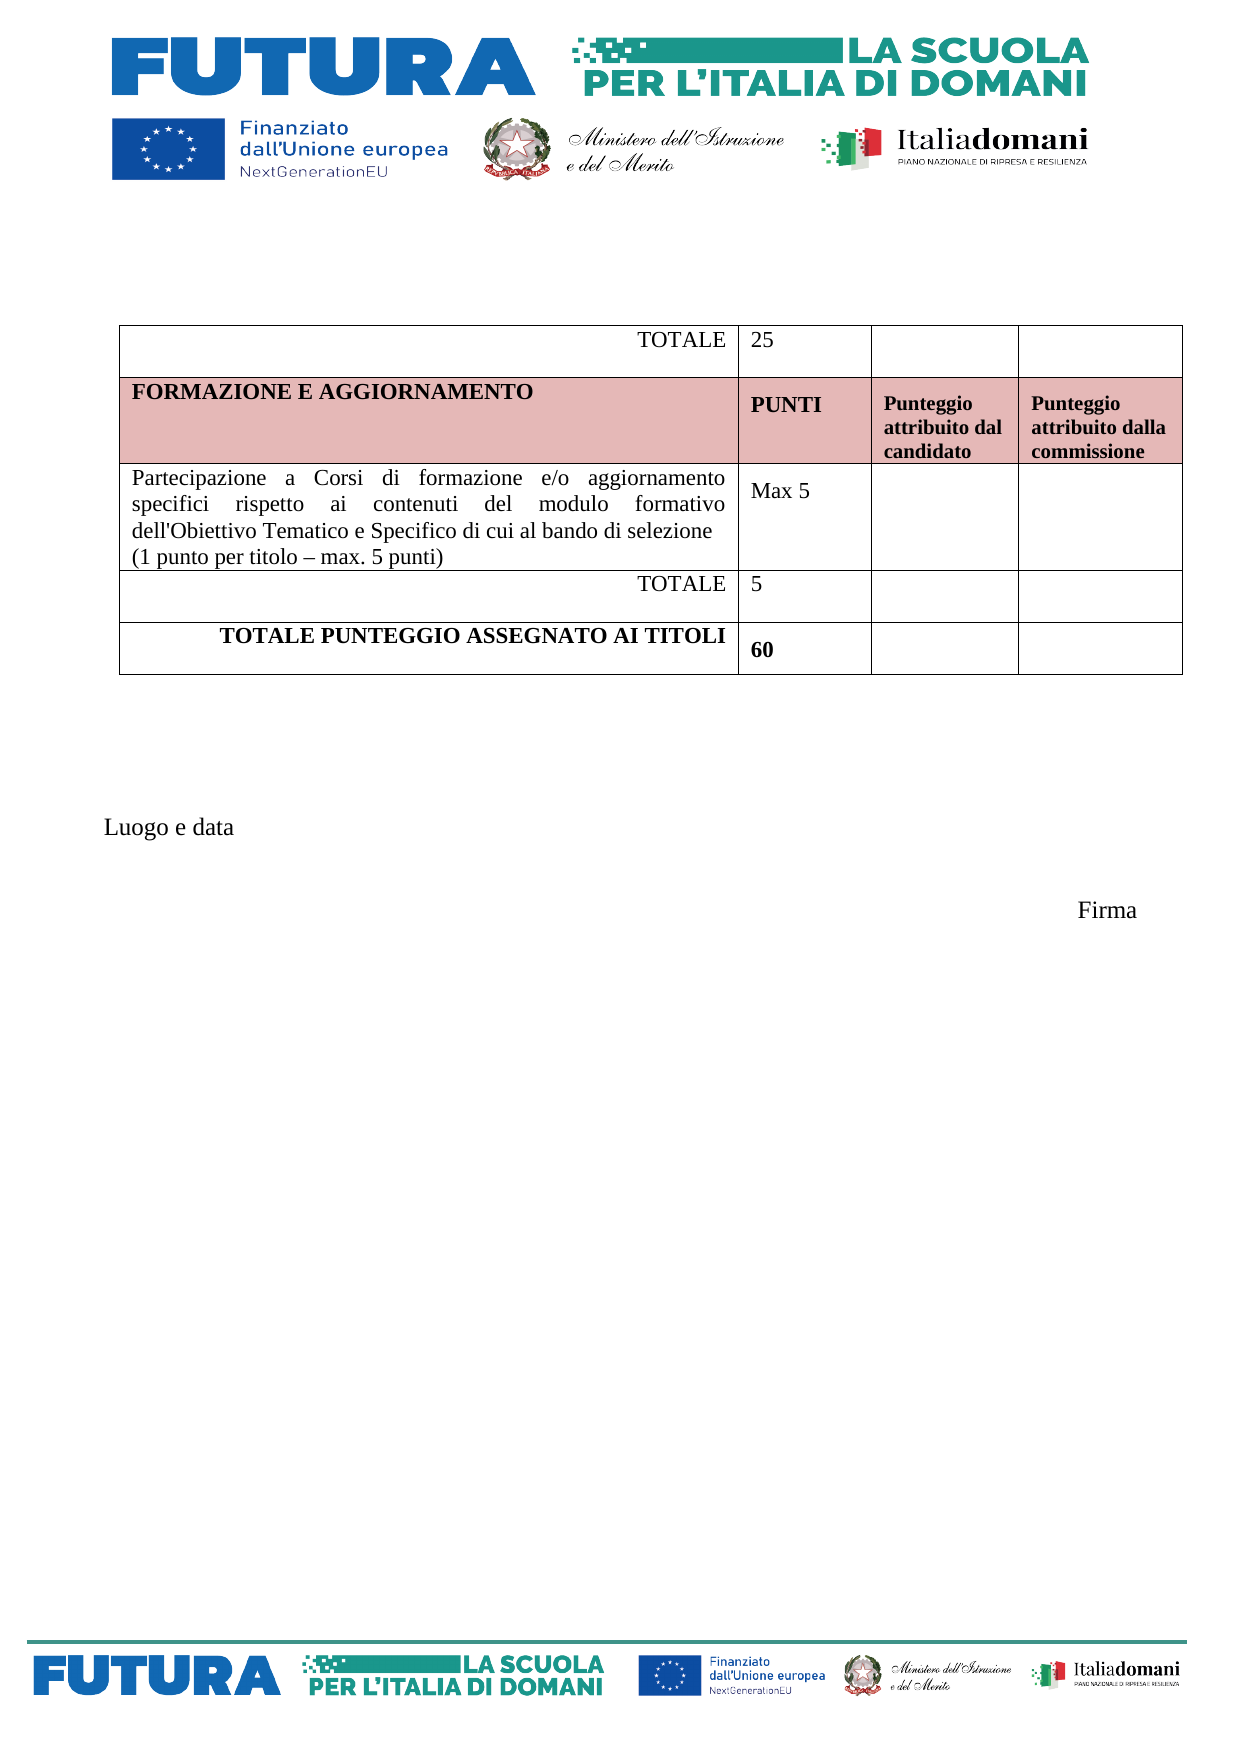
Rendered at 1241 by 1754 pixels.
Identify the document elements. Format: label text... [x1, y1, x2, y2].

picture [103, 29, 1096, 190]
table_cell 25 [739, 326, 871, 377]
table_cell TOTALE PUNTEGGIO ASSEGNATO AI TITOLI [120, 623, 738, 674]
table_cell Partecipazione a Corsi di formazione e/o aggiornamento specifici rispetto ai contenuti del modulo formativo dell'Obiettivo Tematico e Specifico di cui al bando di selezione (1 punto per titolo – max. 5 punti) [120, 464, 738, 569]
table_cell [1019, 571, 1182, 622]
table_cell PUNTI [739, 378, 871, 463]
table_cell Punteggio attribuito dal candidato [872, 378, 1018, 463]
table_cell [1019, 464, 1182, 569]
table_cell [872, 326, 1018, 377]
text Luogo e data [103, 818, 1137, 839]
table_cell Punteggio attribuito dalla commissione [1019, 378, 1182, 463]
table_cell 5 [739, 571, 871, 622]
table_cell [872, 623, 1018, 674]
table_cell [1019, 326, 1182, 377]
table_cell [1019, 623, 1182, 674]
table_cell FORMAZIONE E AGGIORNAMENTO [120, 378, 738, 463]
table_cell Max 5 [739, 464, 871, 569]
text Firma [103, 902, 1137, 923]
picture [31, 1652, 1182, 1699]
table_cell TOTALE [120, 326, 738, 377]
table_cell TOTALE [120, 571, 738, 622]
table_cell 60 [739, 623, 871, 674]
table_cell [872, 464, 1018, 569]
table_cell [872, 571, 1018, 622]
